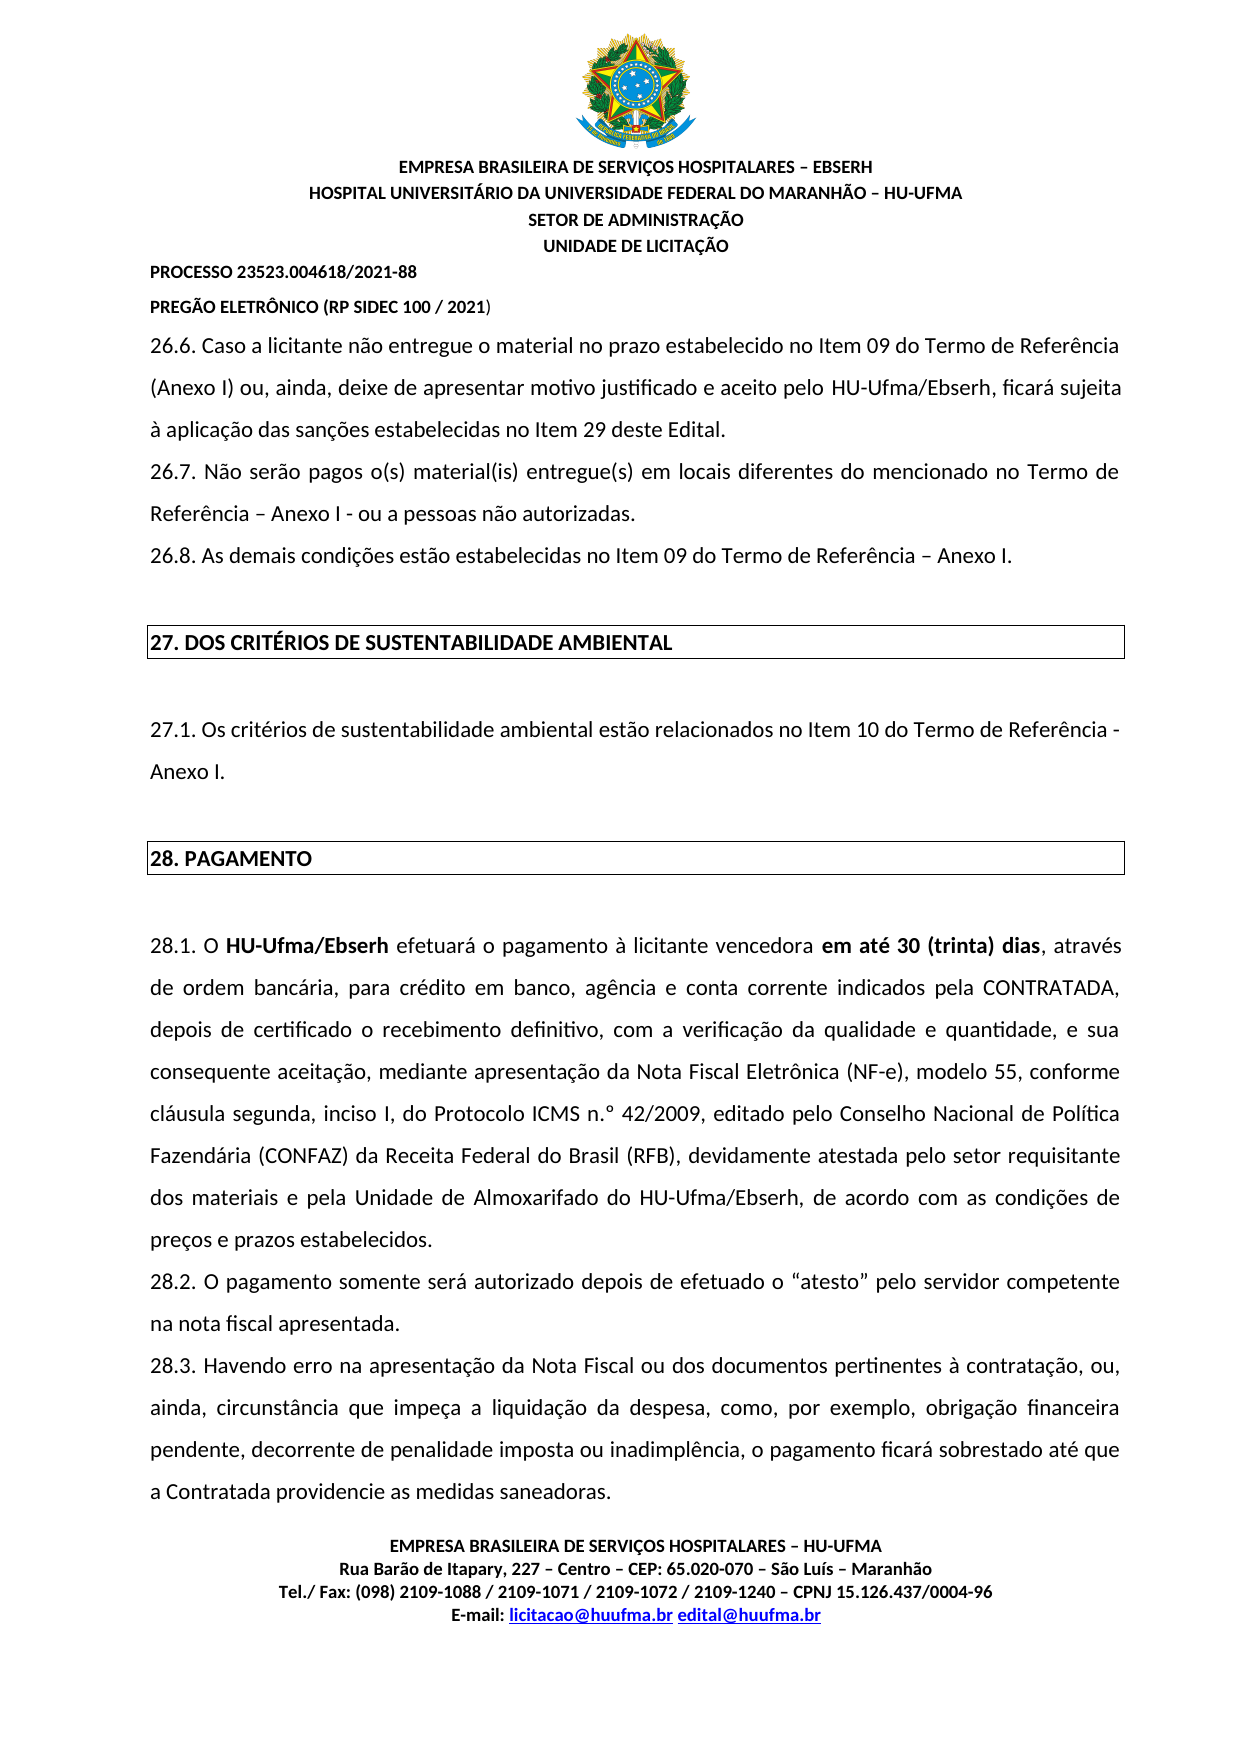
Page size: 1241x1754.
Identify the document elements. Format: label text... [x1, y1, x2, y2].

text 27.1. Os critérios de sustentabilidade ambiental estão relacionados no Item 10 do Termo de Referência - Anexo I. [150, 715, 1122, 785]
text 28.2. O pagamento somente será autorizado depois de efetuado o “atesto” pelo servidor competente na nota fiscal apresentada. [150, 1267, 1122, 1337]
text 28.1. O HU-Ufma/Ebserh efetuará o pagamento à licitante vencedora em até 30 (trinta) dias, através de ordem bancária, para crédito em banco, agência e conta corrente indicados pela CONTRATADA, depois de certificado o recebimento definitivo, com a verificação da qualidade e quantidade, e sua consequente aceitação, mediante apresentação da Nota Fiscal Eletrônica (NF-e), modelo 55, conforme cláusula segunda, inciso I, do Protocolo ICMS n.º 42/2009, editado pelo Conselho Nacional de Política Fazendária (CONFAZ) da Receita Federal do Brasil (RFB), devidamente atestada pelo setor requisitante dos materiais e pela Unidade de Almoxarifado do HU-Ufma/Ebserh, de acordo com as condições de preços e prazos estabelecidos. [150, 931, 1122, 1253]
text 26.7. Não serão pagos o(s) material(is) entregue(s) em locais diferentes do mencionado no Termo de Referência – Anexo I - ou a pessoas não autorizadas. [150, 457, 1122, 527]
text 26.6. Caso a licitante não entregue o material no prazo estabelecido no Item 09 do Termo de Referência (Anexo I) ou, ainda, deixe de apresentar motivo justificado e aceito pelo HU-Ufma/Ebserh, ficará sujeita à aplicação das sanções estabelecidas no Item 29 deste Edital. [150, 331, 1122, 443]
text 26.8. As demais condições estão estabelecidas no Item 09 do Termo de Referência – Anexo I. [150, 541, 1122, 569]
text 27. DOS CRITÉRIOS DE SUSTENTABILIDADE AMBIENTAL [148, 626, 1124, 658]
text 28. PAGAMENTO [148, 842, 1124, 874]
picture [571, 30, 701, 152]
text 28.3. Havendo erro na apresentação da Nota Fiscal ou dos documentos pertinentes à contratação, ou, ainda, circunstância que impeça a liquidação da despesa, como, por exemplo, obrigação financeira pendente, decorrente de penalidade imposta ou inadimplência, o pagamento ficará sobrestado até que a Contratada providencie as medidas saneadoras. [150, 1351, 1122, 1505]
